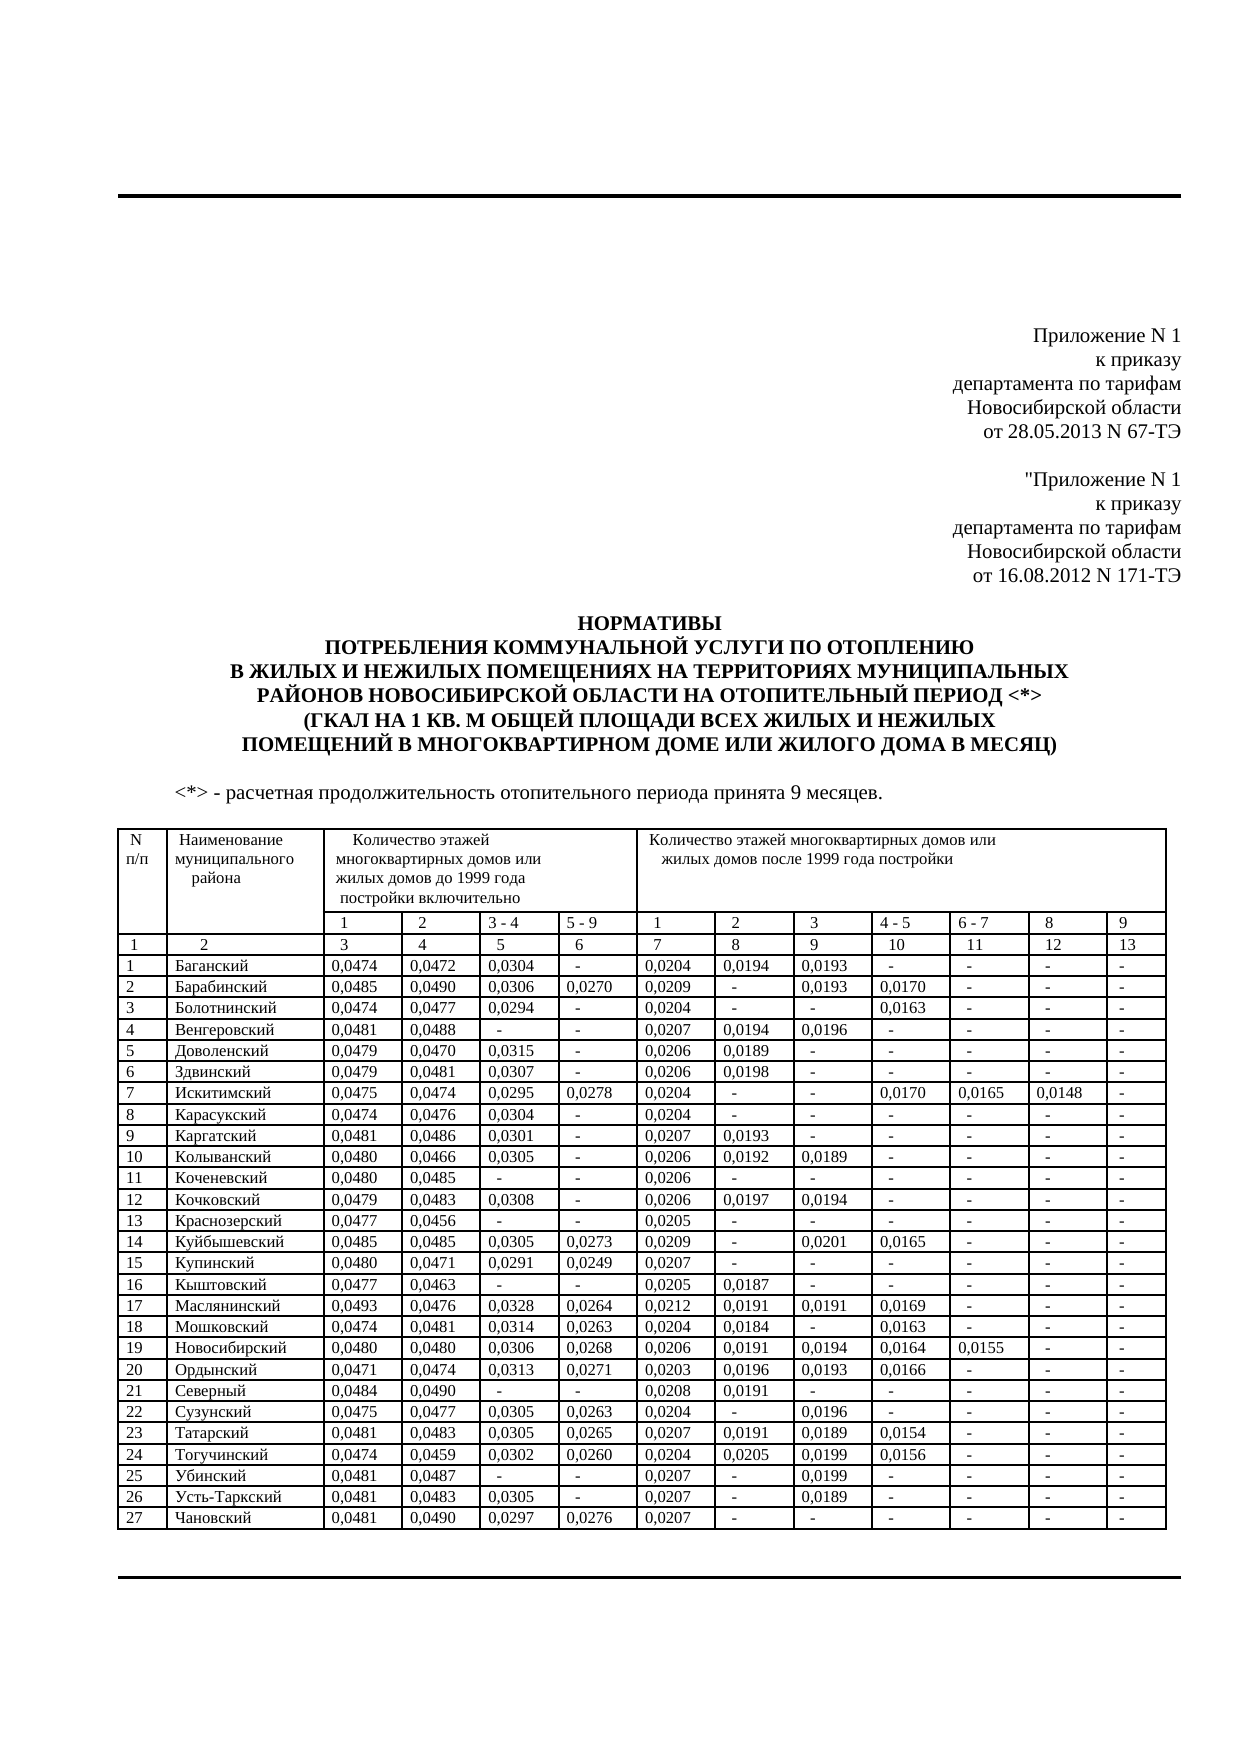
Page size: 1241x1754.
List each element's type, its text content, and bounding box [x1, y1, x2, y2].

table_cell - [951, 1423, 1028, 1442]
table_cell 0,0260 [560, 1445, 636, 1464]
table_cell 0,0315 [481, 1041, 558, 1060]
table_cell - [951, 1253, 1028, 1272]
table_cell - [873, 1126, 949, 1145]
table_cell 0,0304 [481, 956, 558, 975]
table_cell 11 [951, 935, 1028, 954]
table_cell 0,0201 [795, 1232, 871, 1251]
table_cell - [1108, 1466, 1165, 1485]
table_cell 0,0483 [403, 1487, 479, 1506]
table_cell Здвинский [168, 1062, 323, 1081]
table_cell - [481, 1168, 558, 1187]
table_cell 0,0204 [638, 1317, 714, 1336]
table_cell Каргатский [168, 1126, 323, 1145]
table_cell - [795, 1275, 871, 1294]
table_cell 0,0196 [795, 1402, 871, 1421]
table_cell - [873, 1508, 949, 1527]
table_cell 0,0196 [795, 1020, 871, 1039]
table_cell - [716, 998, 793, 1017]
table_cell - [1108, 1232, 1165, 1251]
table_cell 1 [119, 935, 166, 954]
table_cell - [716, 1105, 793, 1124]
table_cell 0,0480 [325, 1253, 401, 1272]
table_cell 0,0471 [325, 1360, 401, 1379]
table_cell 5 [481, 935, 558, 954]
table_cell 0,0295 [481, 1083, 558, 1102]
table_cell 0,0479 [325, 1041, 401, 1060]
table_cell - [1108, 1445, 1165, 1464]
table_cell 0,0193 [795, 1360, 871, 1379]
table_cell 0,0490 [403, 977, 479, 996]
table_cell - [481, 1020, 558, 1039]
table_cell 0,0456 [403, 1211, 479, 1230]
table_cell - [1030, 1402, 1106, 1421]
table_cell - [1030, 956, 1106, 975]
table_cell - [951, 1508, 1028, 1527]
table_cell 0,0474 [325, 1445, 401, 1464]
table_cell - [873, 1105, 949, 1124]
table_cell - [1108, 956, 1165, 975]
table_cell - [1108, 998, 1165, 1017]
table_cell 3 - 4 [481, 913, 558, 932]
table_cell 13 [1108, 935, 1165, 954]
table_cell 0,0301 [481, 1126, 558, 1145]
table_cell 0,0470 [403, 1041, 479, 1060]
table_cell 10 [873, 935, 949, 954]
table_cell 0,0184 [716, 1317, 793, 1336]
table_cell - [1030, 1275, 1106, 1294]
table_cell - [873, 1020, 949, 1039]
table_cell - [1108, 1360, 1165, 1379]
table_cell 6 [119, 1062, 166, 1081]
table_cell - [1108, 1487, 1165, 1506]
table_cell 0,0480 [403, 1338, 479, 1357]
table_cell 3 [325, 935, 401, 954]
table_cell 0,0191 [716, 1381, 793, 1400]
table_cell 12 [1030, 935, 1106, 954]
table_cell - [795, 1381, 871, 1400]
table_cell - [951, 977, 1028, 996]
table_cell Новосибирский [168, 1338, 323, 1357]
table_cell 0,0490 [403, 1508, 479, 1527]
table_cell 2 [119, 977, 166, 996]
table_cell - [1030, 1423, 1106, 1442]
table_cell 0,0204 [638, 1105, 714, 1124]
table_cell 27 [119, 1508, 166, 1527]
table_cell 0,0212 [638, 1296, 714, 1315]
table_cell 0,0207 [638, 1126, 714, 1145]
table_cell 0,0481 [325, 1466, 401, 1485]
text от 16.08.2012 N 171-ТЭ [118, 563, 1181, 587]
table_cell 0,0474 [325, 998, 401, 1017]
table_cell 0,0314 [481, 1317, 558, 1336]
table_cell - [716, 1168, 793, 1187]
table_cell 0,0480 [325, 1168, 401, 1187]
table_cell - [1030, 1147, 1106, 1166]
text департамента по тарифам [118, 371, 1181, 395]
table_cell 25 [119, 1466, 166, 1485]
table_cell - [873, 1381, 949, 1400]
table_cell 0,0165 [873, 1232, 949, 1251]
table_cell Тогучинский [168, 1445, 323, 1464]
table_cell 0,0165 [951, 1083, 1028, 1102]
table_cell 5 - 9 [560, 913, 636, 932]
table_cell - [873, 1168, 949, 1187]
table_cell - [1030, 977, 1106, 996]
table_cell 11 [119, 1168, 166, 1187]
table_cell 0,0476 [403, 1296, 479, 1315]
text департамента по тарифам [118, 515, 1181, 539]
table_cell - [951, 1381, 1028, 1400]
table_cell 0,0480 [325, 1338, 401, 1357]
table_cell - [951, 1275, 1028, 1294]
table_cell 0,0197 [716, 1190, 793, 1209]
table_cell - [1030, 1126, 1106, 1145]
table_cell 0,0273 [560, 1232, 636, 1251]
table_cell Венгеровский [168, 1020, 323, 1039]
table_cell 0,0191 [716, 1296, 793, 1315]
table_cell 0,0207 [638, 1020, 714, 1039]
table_cell - [951, 1487, 1028, 1506]
table_cell 0,0485 [403, 1168, 479, 1187]
table_cell - [1108, 1275, 1165, 1294]
table_cell 0,0207 [638, 1487, 714, 1506]
table_cell 0,0198 [716, 1062, 793, 1081]
table_cell - [1030, 1041, 1106, 1060]
table_cell 0,0205 [716, 1445, 793, 1464]
table_cell 0,0163 [873, 1317, 949, 1336]
table_cell 2 [716, 913, 793, 932]
table_cell 0,0170 [873, 1083, 949, 1102]
table_cell - [873, 1253, 949, 1272]
table_cell - [873, 1466, 949, 1485]
table_cell - [951, 1062, 1028, 1081]
table_cell 1 [119, 956, 166, 975]
table_cell 0,0490 [403, 1381, 479, 1400]
table_cell - [1108, 1168, 1165, 1187]
table_cell 4 [403, 935, 479, 954]
table_cell 0,0475 [325, 1402, 401, 1421]
table_cell 0,0474 [403, 1360, 479, 1379]
table_cell - [951, 1041, 1028, 1060]
text НОРМАТИВЫ [118, 611, 1181, 635]
table_cell - [1030, 1062, 1106, 1081]
table_cell 0,0276 [560, 1508, 636, 1527]
table_cell Краснозерский [168, 1211, 323, 1230]
table_cell 0,0189 [716, 1041, 793, 1060]
text ПОМЕЩЕНИЙ В МНОГОКВАРТИРНОМ ДОМЕ ИЛИ ЖИЛОГО ДОМА В МЕСЯЦ) [118, 732, 1181, 756]
table_cell - [716, 1466, 793, 1485]
table_cell - [795, 1126, 871, 1145]
table_cell - [795, 1105, 871, 1124]
table_cell 0,0483 [403, 1190, 479, 1209]
table_cell - [951, 998, 1028, 1017]
table_cell - [1030, 1508, 1106, 1527]
table_cell - [1030, 1360, 1106, 1379]
table_cell 0,0485 [403, 1232, 479, 1251]
text РАЙОНОВ НОВОСИБИРСКОЙ ОБЛАСТИ НА ОТОПИТЕЛЬНЫЙ ПЕРИОД <*> [118, 683, 1181, 707]
table_cell - [873, 1062, 949, 1081]
table_cell 0,0313 [481, 1360, 558, 1379]
table_cell - [951, 956, 1028, 975]
table_cell 18 [119, 1317, 166, 1336]
table_cell 0,0304 [481, 1105, 558, 1124]
table_cell 0,0479 [325, 1190, 401, 1209]
table_cell 0,0191 [795, 1296, 871, 1315]
table_cell 0,0193 [716, 1126, 793, 1145]
table_cell 0,0305 [481, 1147, 558, 1166]
table_cell 0,0156 [873, 1445, 949, 1464]
table_cell 0,0305 [481, 1232, 558, 1251]
table_cell 0,0207 [638, 1508, 714, 1527]
table_cell 0,0481 [325, 1508, 401, 1527]
text "Приложение N 1 [118, 467, 1181, 491]
table_cell 0,0472 [403, 956, 479, 975]
table_cell - [873, 1147, 949, 1166]
table_cell - [1030, 998, 1106, 1017]
table_cell - [951, 1445, 1028, 1464]
table_cell 0,0486 [403, 1126, 479, 1145]
table_cell 0,0199 [795, 1445, 871, 1464]
table_cell - [560, 1381, 636, 1400]
table_cell 0,0206 [638, 1062, 714, 1081]
table_cell - [560, 1211, 636, 1230]
table_cell 0,0270 [560, 977, 636, 996]
table_cell 0,0474 [403, 1083, 479, 1102]
table_cell - [795, 1211, 871, 1230]
table_header Количество этажей многоквартирных домов или жилых домов до 1999 года постройки включительно [325, 830, 636, 911]
table_cell - [795, 1041, 871, 1060]
table_cell 0,0278 [560, 1083, 636, 1102]
table_cell - [560, 1105, 636, 1124]
table_cell - [951, 1105, 1028, 1124]
table_cell - [1108, 1338, 1165, 1357]
table_cell Сузунский [168, 1402, 323, 1421]
table_cell - [951, 1317, 1028, 1336]
table_cell - [873, 1402, 949, 1421]
table_cell 0,0466 [403, 1147, 479, 1166]
table_cell - [1030, 1487, 1106, 1506]
table_cell - [1108, 1020, 1165, 1039]
table_cell - [560, 1168, 636, 1187]
table_cell 0,0477 [403, 1402, 479, 1421]
table_cell - [481, 1381, 558, 1400]
table_cell 0,0291 [481, 1253, 558, 1272]
table_cell 0,0208 [638, 1381, 714, 1400]
table_cell 0,0306 [481, 1338, 558, 1357]
table_cell 0,0471 [403, 1253, 479, 1272]
table_cell - [1108, 1317, 1165, 1336]
table_cell Кыштовский [168, 1275, 323, 1294]
table_cell - [481, 1275, 558, 1294]
table_cell - [1108, 1147, 1165, 1166]
table_cell 0,0191 [716, 1423, 793, 1442]
table_cell 12 [119, 1190, 166, 1209]
table_cell 0,0328 [481, 1296, 558, 1315]
table_cell 0,0488 [403, 1020, 479, 1039]
table_cell 19 [119, 1338, 166, 1357]
table_cell 5 [119, 1041, 166, 1060]
table_cell 0,0477 [325, 1211, 401, 1230]
table_cell - [951, 1402, 1028, 1421]
table_cell 0,0204 [638, 1402, 714, 1421]
table_cell - [1030, 1338, 1106, 1357]
table_cell - [951, 1296, 1028, 1315]
table_cell 9 [119, 1126, 166, 1145]
table_cell 6 [560, 935, 636, 954]
table_cell 7 [119, 1083, 166, 1102]
table_cell Татарский [168, 1423, 323, 1442]
table_cell 0,0205 [638, 1275, 714, 1294]
table_cell - [1030, 1445, 1106, 1464]
table_cell 6 - 7 [951, 913, 1028, 932]
table_cell 20 [119, 1360, 166, 1379]
table_cell Северный [168, 1381, 323, 1400]
table_cell 26 [119, 1487, 166, 1506]
table_cell 8 [1030, 913, 1106, 932]
table_cell - [560, 1487, 636, 1506]
table_cell 0,0302 [481, 1445, 558, 1464]
table_cell - [951, 1147, 1028, 1166]
table_cell 13 [119, 1211, 166, 1230]
table_cell - [951, 1190, 1028, 1209]
table_cell 10 [119, 1147, 166, 1166]
table_cell 0,0155 [951, 1338, 1028, 1357]
table_header Наименование муниципального района [168, 830, 323, 932]
table_cell 0,0206 [638, 1041, 714, 1060]
table_cell 0,0206 [638, 1147, 714, 1166]
table_cell Усть-Таркский [168, 1487, 323, 1506]
table_cell 0,0169 [873, 1296, 949, 1315]
table_cell - [1030, 1105, 1106, 1124]
table_cell 0,0189 [795, 1147, 871, 1166]
table_cell 0,0294 [481, 998, 558, 1017]
text Новосибирской области [118, 539, 1181, 563]
table_cell - [560, 1020, 636, 1039]
table_cell - [716, 1232, 793, 1251]
table_cell 0,0206 [638, 1338, 714, 1357]
table_cell 0,0194 [795, 1338, 871, 1357]
table_cell - [1108, 977, 1165, 996]
table_cell Мошковский [168, 1317, 323, 1336]
table_cell - [1030, 1381, 1106, 1400]
table_cell - [560, 1062, 636, 1081]
table_cell - [716, 1253, 793, 1272]
table_cell 0,0475 [325, 1083, 401, 1102]
table_cell - [873, 956, 949, 975]
table_cell 0,0170 [873, 977, 949, 996]
table_cell - [873, 1487, 949, 1506]
table_cell Маслянинский [168, 1296, 323, 1315]
table_cell 1 [638, 913, 714, 932]
table_cell 0,0209 [638, 1232, 714, 1251]
table_cell 0,0192 [716, 1147, 793, 1166]
table_cell - [560, 1041, 636, 1060]
table_cell - [560, 1147, 636, 1166]
table_cell 0,0187 [716, 1275, 793, 1294]
table_cell Чановский [168, 1508, 323, 1527]
table_cell - [1108, 1105, 1165, 1124]
table_cell - [1108, 1211, 1165, 1230]
table_cell - [1108, 1296, 1165, 1315]
table_cell Колыванский [168, 1147, 323, 1166]
table_cell 0,0305 [481, 1487, 558, 1506]
table_cell 8 [716, 935, 793, 954]
table_cell 0,0191 [716, 1338, 793, 1357]
table_cell - [560, 1275, 636, 1294]
table_cell - [795, 1253, 871, 1272]
table_cell - [951, 1168, 1028, 1187]
table_cell 0,0485 [325, 977, 401, 996]
table_cell - [795, 1168, 871, 1187]
table_cell 0,0206 [638, 1190, 714, 1209]
table_cell Карасукский [168, 1105, 323, 1124]
table_cell 0,0207 [638, 1466, 714, 1485]
table_cell - [1030, 1466, 1106, 1485]
table_cell 24 [119, 1445, 166, 1464]
table_cell 0,0166 [873, 1360, 949, 1379]
table_cell 0,0154 [873, 1423, 949, 1442]
table_cell 15 [119, 1253, 166, 1272]
table_cell 0,0207 [638, 1423, 714, 1442]
table_cell 0,0204 [638, 998, 714, 1017]
table_cell - [560, 998, 636, 1017]
table_cell - [1108, 1381, 1165, 1400]
table_cell Доволенский [168, 1041, 323, 1060]
table_cell Искитимский [168, 1083, 323, 1102]
table_cell 7 [638, 935, 714, 954]
table_cell - [951, 1020, 1028, 1039]
table_cell 0,0305 [481, 1402, 558, 1421]
table_cell 14 [119, 1232, 166, 1251]
table_cell 0,0189 [795, 1423, 871, 1442]
table_cell - [951, 1211, 1028, 1230]
table_cell - [1108, 1041, 1165, 1060]
table_header Количество этажей многоквартирных домов или жилых домов после 1999 года постройки [638, 830, 1165, 911]
table_header N п/п [119, 830, 166, 932]
table_cell 0,0194 [795, 1190, 871, 1209]
table_cell 0,0308 [481, 1190, 558, 1209]
table_cell 0,0207 [638, 1253, 714, 1272]
table_cell 0,0189 [795, 1487, 871, 1506]
table_cell 17 [119, 1296, 166, 1315]
table_cell 22 [119, 1402, 166, 1421]
table_cell - [560, 1466, 636, 1485]
table_cell 0,0193 [795, 977, 871, 996]
table_cell 0,0204 [638, 1083, 714, 1102]
table_cell 0,0481 [403, 1062, 479, 1081]
table_cell - [951, 1126, 1028, 1145]
text Приложение N 1 [118, 322, 1181, 347]
table_cell - [1030, 1317, 1106, 1336]
table_cell 0,0485 [325, 1232, 401, 1251]
table_cell - [560, 1126, 636, 1145]
table_cell - [873, 1041, 949, 1060]
table_cell 0,0203 [638, 1360, 714, 1379]
table_cell 0,0481 [403, 1317, 479, 1336]
table_cell - [1030, 1296, 1106, 1315]
table_cell - [795, 1508, 871, 1527]
table_cell - [481, 1211, 558, 1230]
table_cell - [716, 1508, 793, 1527]
table_cell 0,0163 [873, 998, 949, 1017]
table_cell 2 [403, 913, 479, 932]
table_cell 0,0474 [325, 1105, 401, 1124]
table_cell - [481, 1466, 558, 1485]
table_cell - [560, 1190, 636, 1209]
table_cell - [1108, 1253, 1165, 1272]
table_cell Купинский [168, 1253, 323, 1272]
table_cell - [795, 1083, 871, 1102]
table_cell - [1030, 1232, 1106, 1251]
table_cell 0,0481 [325, 1423, 401, 1442]
table_cell 0,0206 [638, 1168, 714, 1187]
table_cell 16 [119, 1275, 166, 1294]
table_cell 0,0264 [560, 1296, 636, 1315]
table_cell 0,0306 [481, 977, 558, 996]
table_cell - [1108, 1083, 1165, 1102]
table_cell 8 [119, 1105, 166, 1124]
table_cell 0,0459 [403, 1445, 479, 1464]
table_cell 0,0268 [560, 1338, 636, 1357]
text <*> - расчетная продолжительность отопительного периода принята 9 месяцев. [118, 780, 1181, 804]
table_cell 0,0481 [325, 1126, 401, 1145]
table_cell - [1030, 1190, 1106, 1209]
table_cell - [1108, 1062, 1165, 1081]
table_cell Коченевский [168, 1168, 323, 1187]
table_cell 0,0164 [873, 1338, 949, 1357]
table_cell 0,0148 [1030, 1083, 1106, 1102]
table_cell - [873, 1275, 949, 1294]
text ПОТРЕБЛЕНИЯ КОММУНАЛЬНОЙ УСЛУГИ ПО ОТОПЛЕНИЮ [118, 635, 1181, 659]
table_cell 0,0481 [325, 1020, 401, 1039]
table_cell 0,0481 [325, 1487, 401, 1506]
table_cell - [873, 1190, 949, 1209]
table_cell - [716, 1211, 793, 1230]
table_cell 0,0193 [795, 956, 871, 975]
table_cell 0,0209 [638, 977, 714, 996]
table_cell 0,0479 [325, 1062, 401, 1081]
table_cell 23 [119, 1423, 166, 1442]
table_cell Убинский [168, 1466, 323, 1485]
table_cell - [1030, 1211, 1106, 1230]
table_cell 0,0205 [638, 1211, 714, 1230]
table_cell 0,0487 [403, 1466, 479, 1485]
table_cell - [1108, 1190, 1165, 1209]
table_cell - [951, 1360, 1028, 1379]
table_cell 9 [1108, 913, 1165, 932]
table_cell Болотнинский [168, 998, 323, 1017]
text к приказу [118, 491, 1181, 515]
table_cell - [1108, 1126, 1165, 1145]
table_cell 0,0297 [481, 1508, 558, 1527]
table_cell - [795, 998, 871, 1017]
table_cell - [1108, 1508, 1165, 1527]
table_cell 0,0474 [325, 956, 401, 975]
table_cell - [1108, 1402, 1165, 1421]
table_cell - [1030, 1020, 1106, 1039]
table_cell 1 [325, 913, 401, 932]
table_cell 0,0196 [716, 1360, 793, 1379]
table_cell 0,0305 [481, 1423, 558, 1442]
table_cell - [795, 1317, 871, 1336]
table_cell - [716, 1487, 793, 1506]
table_cell - [1030, 1253, 1106, 1272]
table_cell 2 [168, 935, 323, 954]
table_cell 3 [795, 913, 871, 932]
text от 28.05.2013 N 67-ТЭ [118, 419, 1181, 443]
table_cell 0,0484 [325, 1381, 401, 1400]
table_cell 0,0204 [638, 956, 714, 975]
table_cell 4 - 5 [873, 913, 949, 932]
table_cell 0,0477 [403, 998, 479, 1017]
text к приказу [118, 347, 1181, 371]
table_cell 0,0263 [560, 1402, 636, 1421]
table_cell - [560, 956, 636, 975]
table_cell 21 [119, 1381, 166, 1400]
table_cell - [951, 1232, 1028, 1251]
table_cell 0,0194 [716, 956, 793, 975]
table_cell 0,0271 [560, 1360, 636, 1379]
table_cell 0,0307 [481, 1062, 558, 1081]
table_cell Баганский [168, 956, 323, 975]
table_cell 9 [795, 935, 871, 954]
table_cell - [873, 1211, 949, 1230]
table_cell Барабинский [168, 977, 323, 996]
text В ЖИЛЫХ И НЕЖИЛЫХ ПОМЕЩЕНИЯХ НА ТЕРРИТОРИЯХ МУНИЦИПАЛЬНЫХ [118, 659, 1181, 683]
table_cell 4 [119, 1020, 166, 1039]
table_cell 3 [119, 998, 166, 1017]
table_cell - [716, 977, 793, 996]
table_cell 0,0463 [403, 1275, 479, 1294]
table_cell Куйбышевский [168, 1232, 323, 1251]
text Новосибирской области [118, 395, 1181, 419]
table_cell 0,0493 [325, 1296, 401, 1315]
table_cell 0,0263 [560, 1317, 636, 1336]
table_cell 0,0199 [795, 1466, 871, 1485]
table_cell 0,0483 [403, 1423, 479, 1442]
table_cell - [716, 1083, 793, 1102]
table_cell 0,0477 [325, 1275, 401, 1294]
text (ГКАЛ НА 1 КВ. М ОБЩЕЙ ПЛОЩАДИ ВСЕХ ЖИЛЫХ И НЕЖИЛЫХ [118, 707, 1181, 732]
table_cell - [951, 1466, 1028, 1485]
table_cell - [795, 1062, 871, 1081]
table_cell 0,0204 [638, 1445, 714, 1464]
table_cell 0,0474 [325, 1317, 401, 1336]
table_cell - [716, 1402, 793, 1421]
table_cell 0,0476 [403, 1105, 479, 1124]
table_cell - [1030, 1168, 1106, 1187]
table_cell 0,0480 [325, 1147, 401, 1166]
table_cell - [1108, 1423, 1165, 1442]
table_cell 0,0194 [716, 1020, 793, 1039]
table_cell 0,0249 [560, 1253, 636, 1272]
table_cell 0,0265 [560, 1423, 636, 1442]
table_cell Кочковский [168, 1190, 323, 1209]
table_cell Ордынский [168, 1360, 323, 1379]
